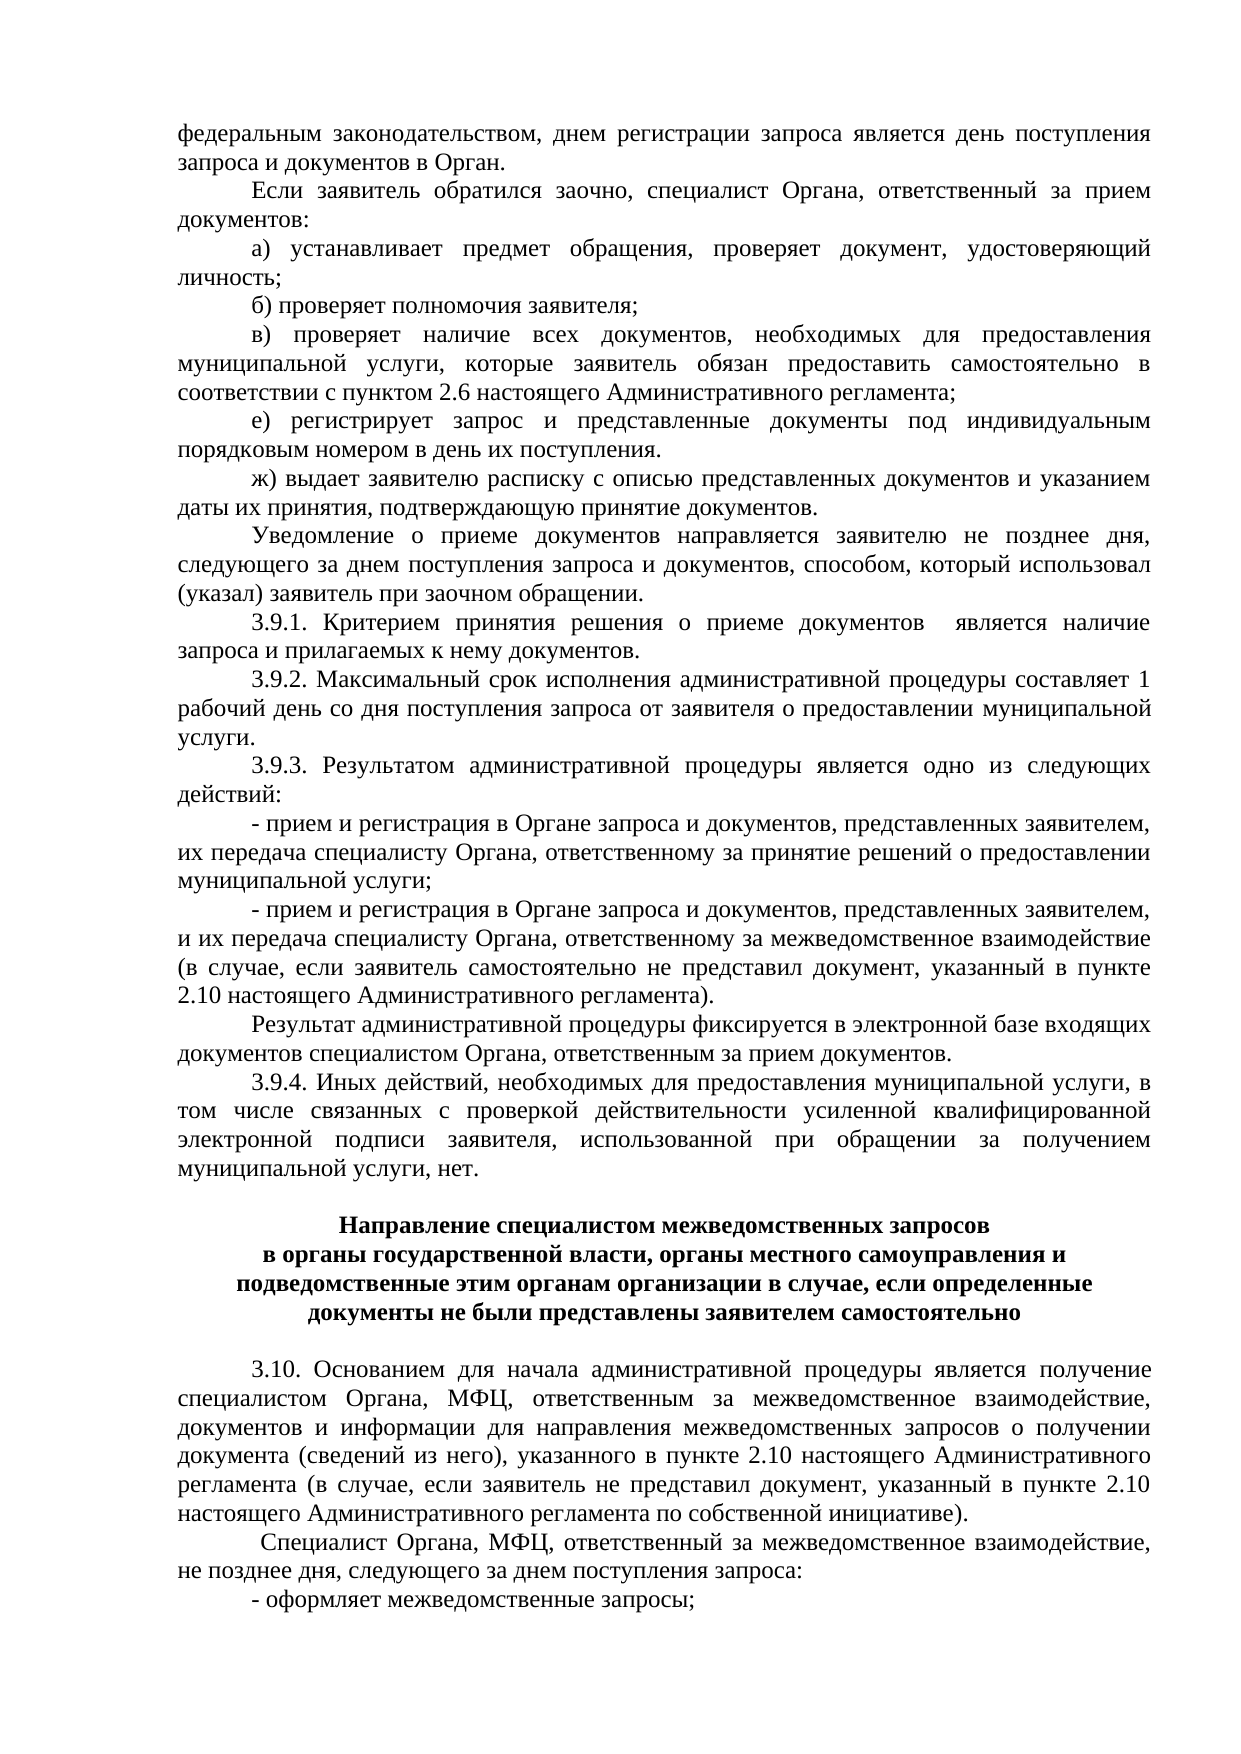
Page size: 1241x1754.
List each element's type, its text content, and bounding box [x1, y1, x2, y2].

text 3.10. Основанием для начала административной процедуры является получение специалистом Органа, МФЦ, ответственным за межведомственное взаимодействие, документов и информации для направления межведомственных запросов о получении документа (сведений из него), указанного в пункте 2.10 настоящего Административного регламента (в случае, если заявитель не представил документ, указанный в пункте 2.10 настоящего Административного регламента по собственной инициативе). [177, 1354, 1152, 1527]
text Специалист Органа, МФЦ, ответственный за межведомственное взаимодействие, не позднее дня, следующего за днем поступления запроса: [177, 1527, 1152, 1584]
text Результат административной процедуры фиксируется в электронной базе входящих документов специалистом Органа, ответственным за прием документов. [177, 1009, 1152, 1067]
text е) регистрирует запрос и представленные документы под индивидуальным порядковым номером в день их поступления. [177, 406, 1152, 463]
text ж) выдает заявителю расписку с описью представленных документов и указанием даты их принятия, подтверждающую принятие документов. [177, 463, 1152, 521]
text 3.9.3. Результатом административной процедуры является одно из следующих действий: [177, 751, 1152, 808]
text а) устанавливает предмет обращения, проверяет документ, удостоверяющий личность; [177, 233, 1152, 291]
text 3.9.1. Критерием принятия решения о приеме документов является наличие запроса и прилагаемых к нему документов. [177, 607, 1152, 664]
text в органы государственной власти, органы местного самоуправления и подведомственные этим органам организации в случае, если определенные документы не были представлены заявителем самостоятельно [177, 1239, 1152, 1326]
text - оформляет межведомственные запросы; [177, 1584, 1152, 1613]
text Направление специалистом межведомственных запросов [177, 1211, 1152, 1239]
text в) проверяет наличие всех документов, необходимых для предоставления муниципальной услуги, которые заявитель обязан предоставить самостоятельно в соответствии с пунктом 2.6 настоящего Административного регламента; [177, 319, 1152, 406]
text 3.9.2. Максимальный срок исполнения административной процедуры составляет 1 рабочий день со дня поступления запроса от заявителя о предоставлении муниципальной услуги. [177, 664, 1152, 751]
text 3.9.4. Иных действий, необходимых для предоставления муниципальной услуги, в том числе связанных с проверкой действительности усиленной квалифицированной электронной подписи заявителя, использованной при обращении за получением муниципальной услуги, нет. [177, 1067, 1152, 1182]
text Если заявитель обратился заочно, специалист Органа, ответственный за прием документов: [177, 176, 1152, 233]
text Уведомление о приеме документов направляется заявителю не позднее дня, следующего за днем поступления запроса и документов, способом, который использовал (указал) заявитель при заочном обращении. [177, 521, 1152, 607]
text - прием и регистрация в Органе запроса и документов, представленных заявителем, и их передача специалисту Органа, ответственному за межведомственное взаимодействие (в случае, если заявитель самостоятельно не представил документ, указанный в пункте 2.10 настоящего Административного регламента). [177, 894, 1152, 1009]
text б) проверяет полномочия заявителя; [177, 291, 1152, 319]
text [177, 118, 1152, 176]
text - прием и регистрация в Органе запроса и документов, представленных заявителем, их передача специалисту Органа, ответственному за принятие решений о предоставлении муниципальной услуги; [177, 808, 1152, 894]
